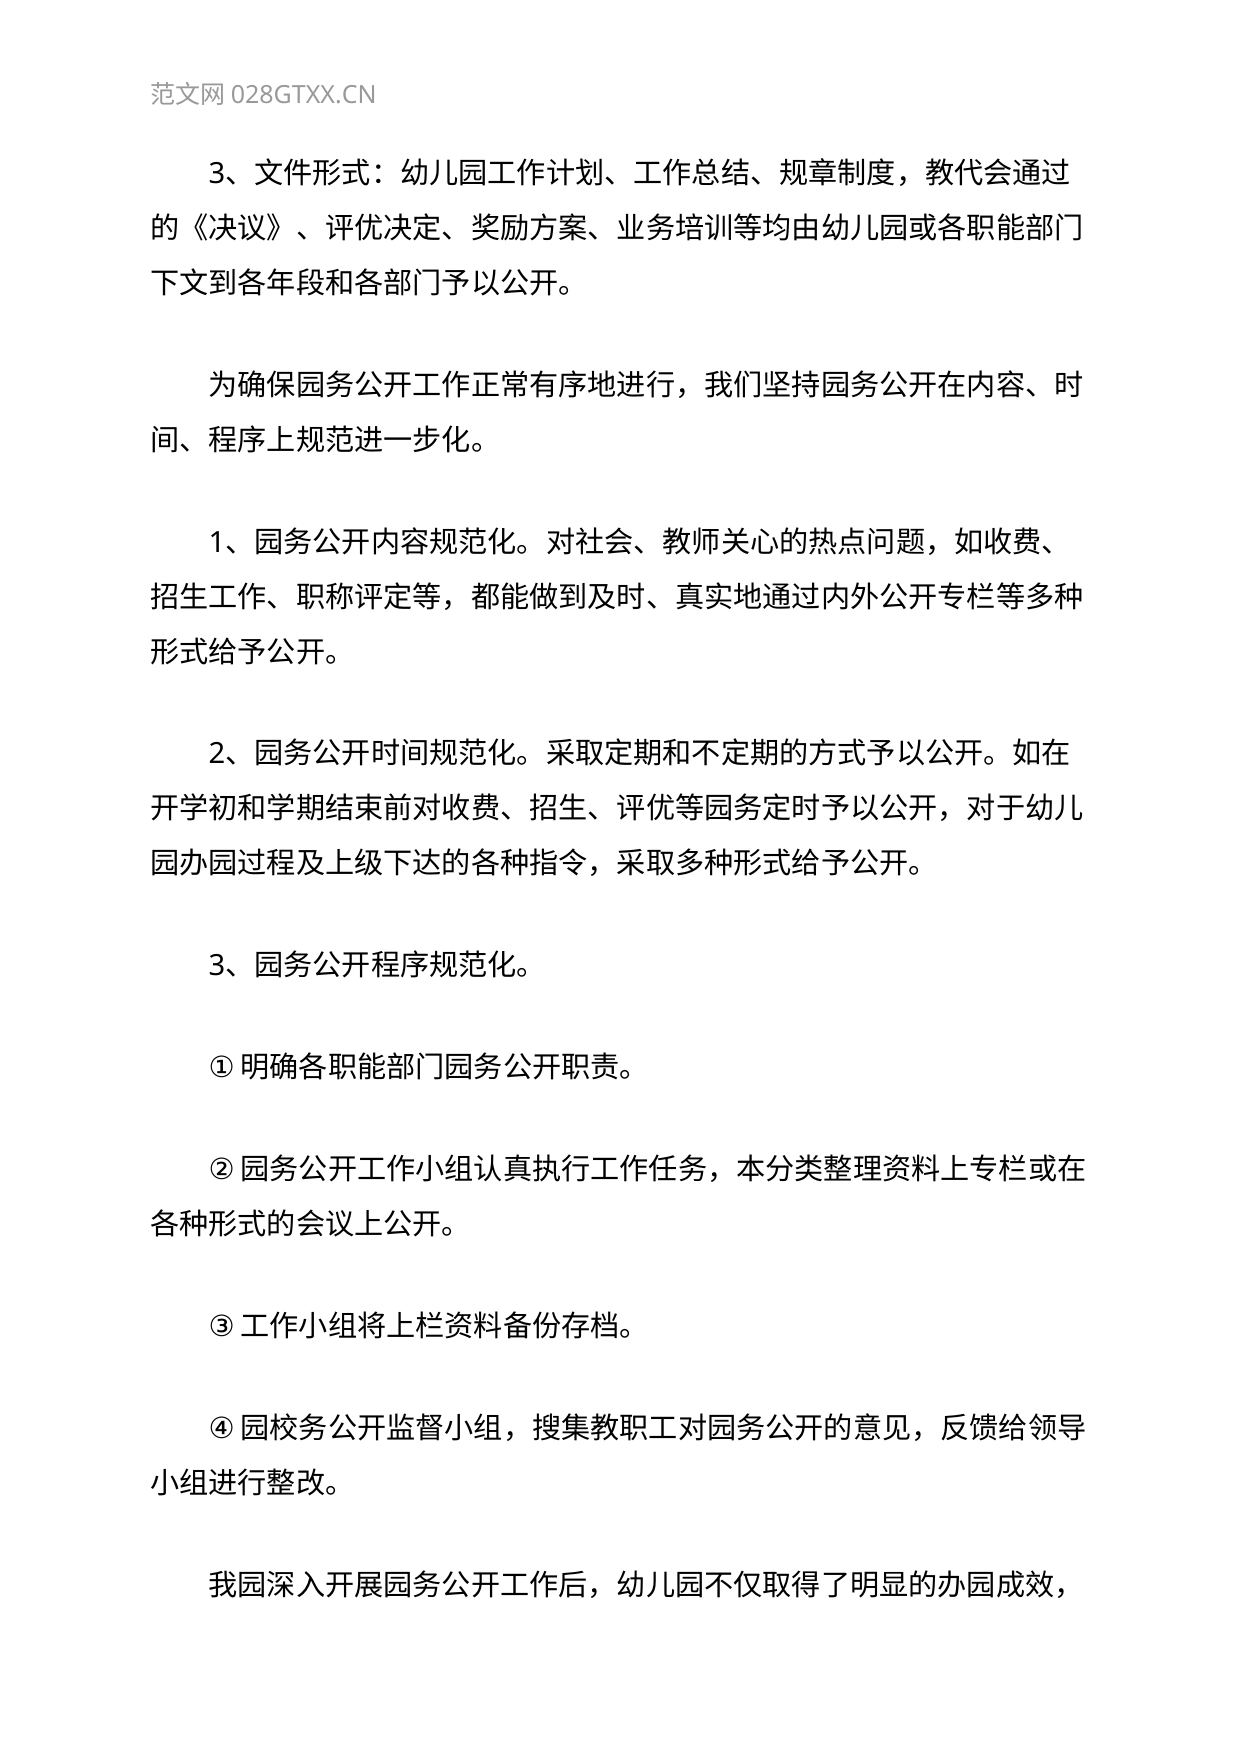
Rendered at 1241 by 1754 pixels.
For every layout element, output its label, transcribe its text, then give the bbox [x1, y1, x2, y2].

text 1、园务公开内容规范化。对社会、教师关心的热点问题，如收费、招生工作、职称评定等，都能做到及时、真实地通过内外公开专栏等多种形式给予公开。 [150, 518, 1090, 671]
text 2、园务公开时间规范化。采取定期和不定期的方式予以公开。如在开学初和学期结束前对收费、招生、评优等园务定时予以公开，对于幼儿园办园过程及上级下达的各种指令，采取多种形式给予公开。 [150, 730, 1090, 882]
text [150, 1561, 1090, 1603]
text 为确保园务公开工作正常有序地进行，我们坚持园务公开在内容、时间、程序上规范进一步化。 [150, 362, 1090, 459]
text 3、园务公开程序规范化。 [150, 942, 1090, 984]
text ①明确各职能部门园务公开职责。 [150, 1044, 1090, 1086]
text ④园校务公开监督小组，搜集教职工对园务公开的意见，反馈给领导小组进行整改。 [150, 1404, 1090, 1502]
text 3、文件形式：幼儿园工作计划、工作总结、规章制度，教代会通过的《决议》、评优决定、奖励方案、业务培训等均由幼儿园或各职能部门下文到各年段和各部门予以公开。 [150, 150, 1090, 302]
text ②园务公开工作小组认真执行工作任务，本分类整理资料上专栏或在各种形式的会议上公开。 [150, 1146, 1090, 1243]
text ③工作小组将上栏资料备份存档。 [150, 1302, 1090, 1345]
